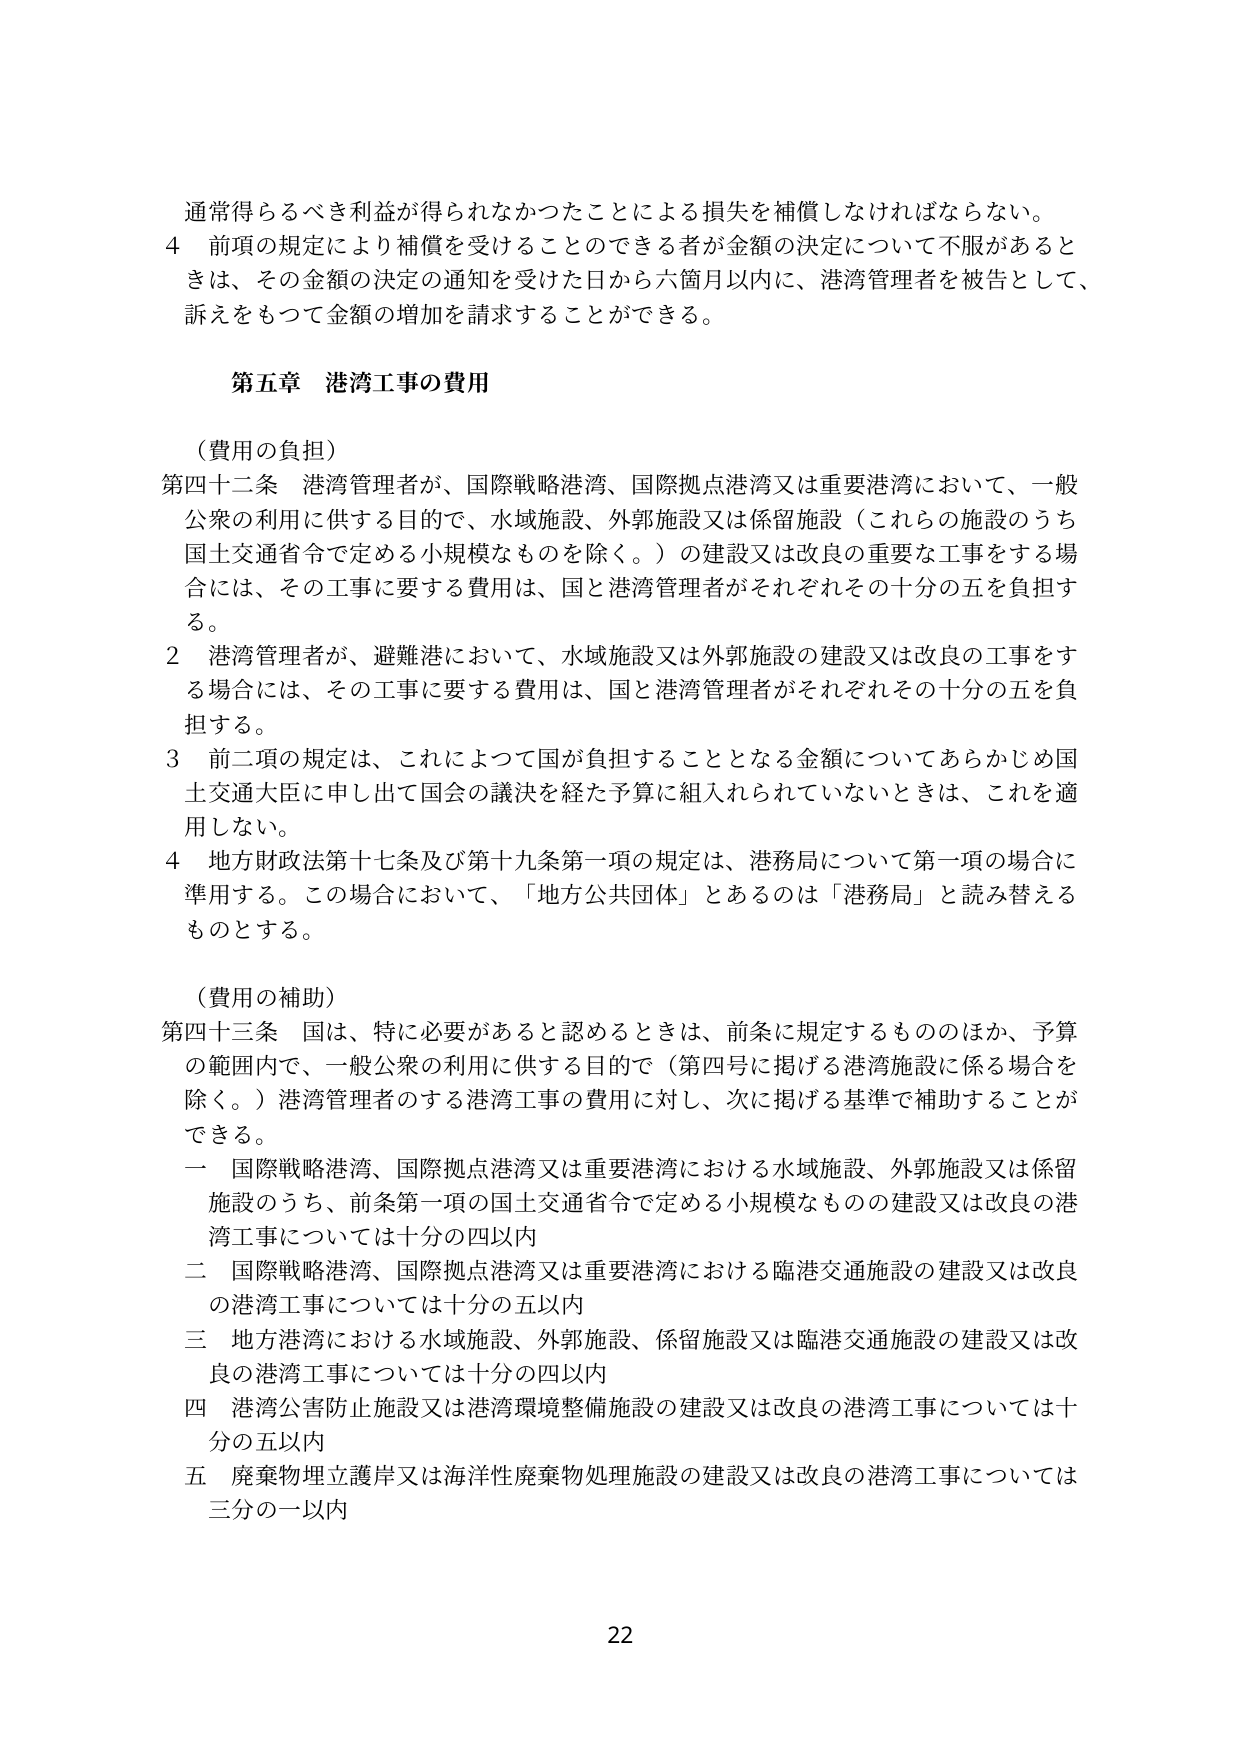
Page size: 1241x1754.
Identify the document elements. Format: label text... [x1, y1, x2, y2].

text 四 港湾公害防止施設又は港湾環境整備施設の建設又は改良の港湾工事については十分の五以内 [184, 1389, 1079, 1458]
text ２ 港湾管理者が、避難港において、水域施設又は外郭施設の建設又は改良の工事をする場合には、その工事に要する費用は、国と港湾管理者がそれぞれその十分の五を負担する。 [161, 638, 1079, 740]
text ４ 地方財政法第十七条及び第十九条第一項の規定は、港務局について第一項の場合に準用する。この場合において、「地方公共団体」とあるのは「港務局」と読み替えるものとする。 [161, 843, 1079, 945]
text 五 廃棄物埋立護岸又は海洋性廃棄物処理施設の建設又は改良の港湾工事については三分の一以内 [184, 1458, 1079, 1526]
text ３ 前二項の規定は、これによつて国が負担することとなる金額についてあらかじめ国土交通大臣に申し出て国会の議決を経た予算に組入れられていないときは、これを適用しない。 [161, 740, 1079, 843]
text （費用の負担） [184, 433, 1079, 467]
text ４ 前項の規定により補償を受けることのできる者が金額の決定について不服があるときは、その金額の決定の通知を受けた日から六箇月以内に、港湾管理者を被告として、訴えをもつて金額の増加を請求することができる。 [161, 228, 1079, 330]
text 第四十二条 港湾管理者が、国際戦略港湾、国際拠点港湾又は重要港湾において、一般公衆の利用に供する目的で、水域施設、外郭施設又は係留施設（これらの施設のうち国土交通省令で定める小規模なものを除く。）の建設又は改良の重要な工事をする場合には、その工事に要する費用は、国と港湾管理者がそれぞれその十分の五を負担する。 [161, 467, 1079, 638]
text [161, 194, 1079, 228]
text （費用の補助） [184, 979, 1079, 1014]
text 三 地方港湾における水域施設、外郭施設、係留施設又は臨港交通施設の建設又は改良の港湾工事については十分の四以内 [184, 1321, 1079, 1389]
text 二 国際戦略港湾、国際拠点港湾又は重要港湾における臨港交通施設の建設又は改良の港湾工事については十分の五以内 [184, 1253, 1079, 1321]
text 第五章 港湾工事の費用 [230, 364, 1079, 399]
text 一 国際戦略港湾、国際拠点港湾又は重要港湾における水域施設、外郭施設又は係留施設のうち、前条第一項の国土交通省令で定める小規模なものの建設又は改良の港湾工事については十分の四以内 [184, 1150, 1079, 1253]
text 第四十三条 国は、特に必要があると認めるときは、前条に規定するもののほか、予算の範囲内で、一般公衆の利用に供する目的で（第四号に掲げる港湾施設に係る場合を除く。）港湾管理者のする港湾工事の費用に対し、次に掲げる基準で補助することができる。 [161, 1014, 1079, 1150]
